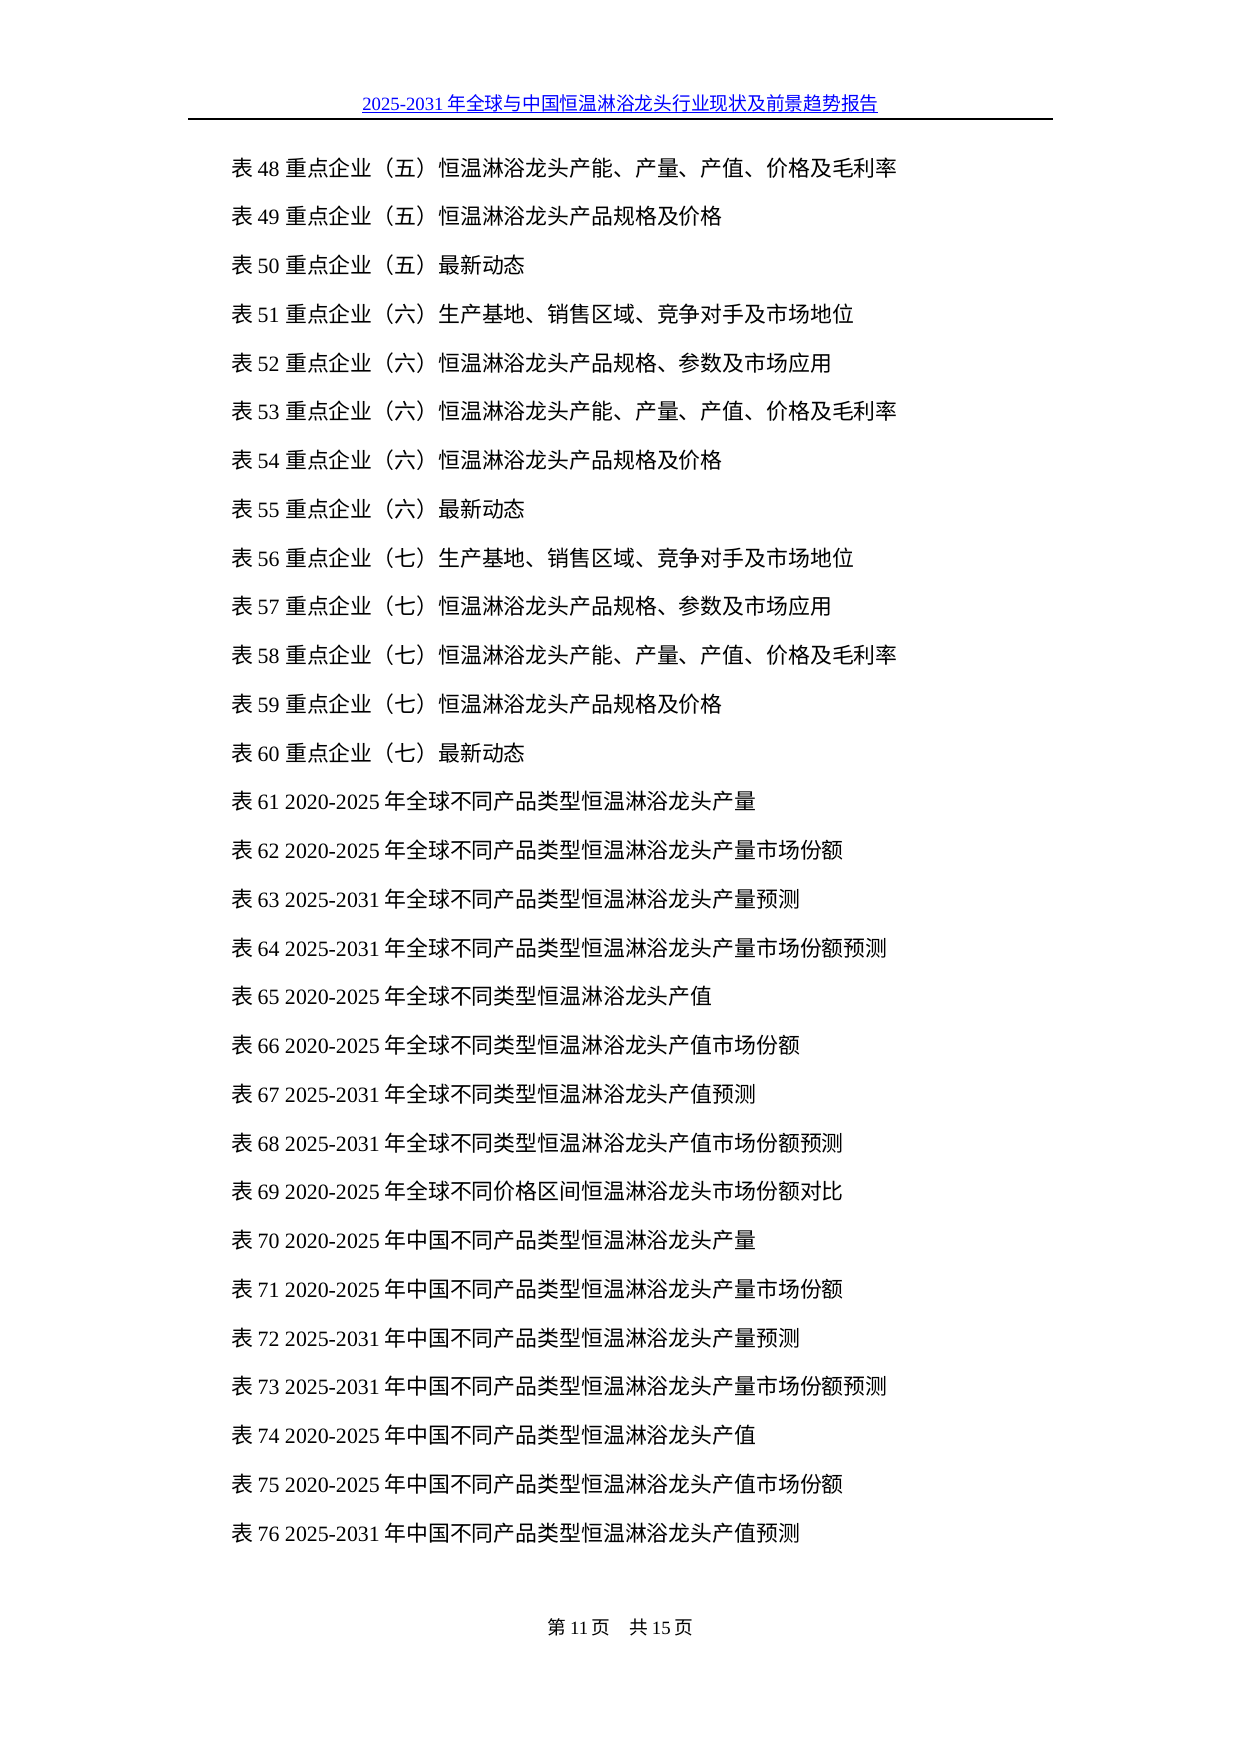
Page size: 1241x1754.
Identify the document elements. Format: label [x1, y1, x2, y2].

text [187, 150, 1053, 1548]
